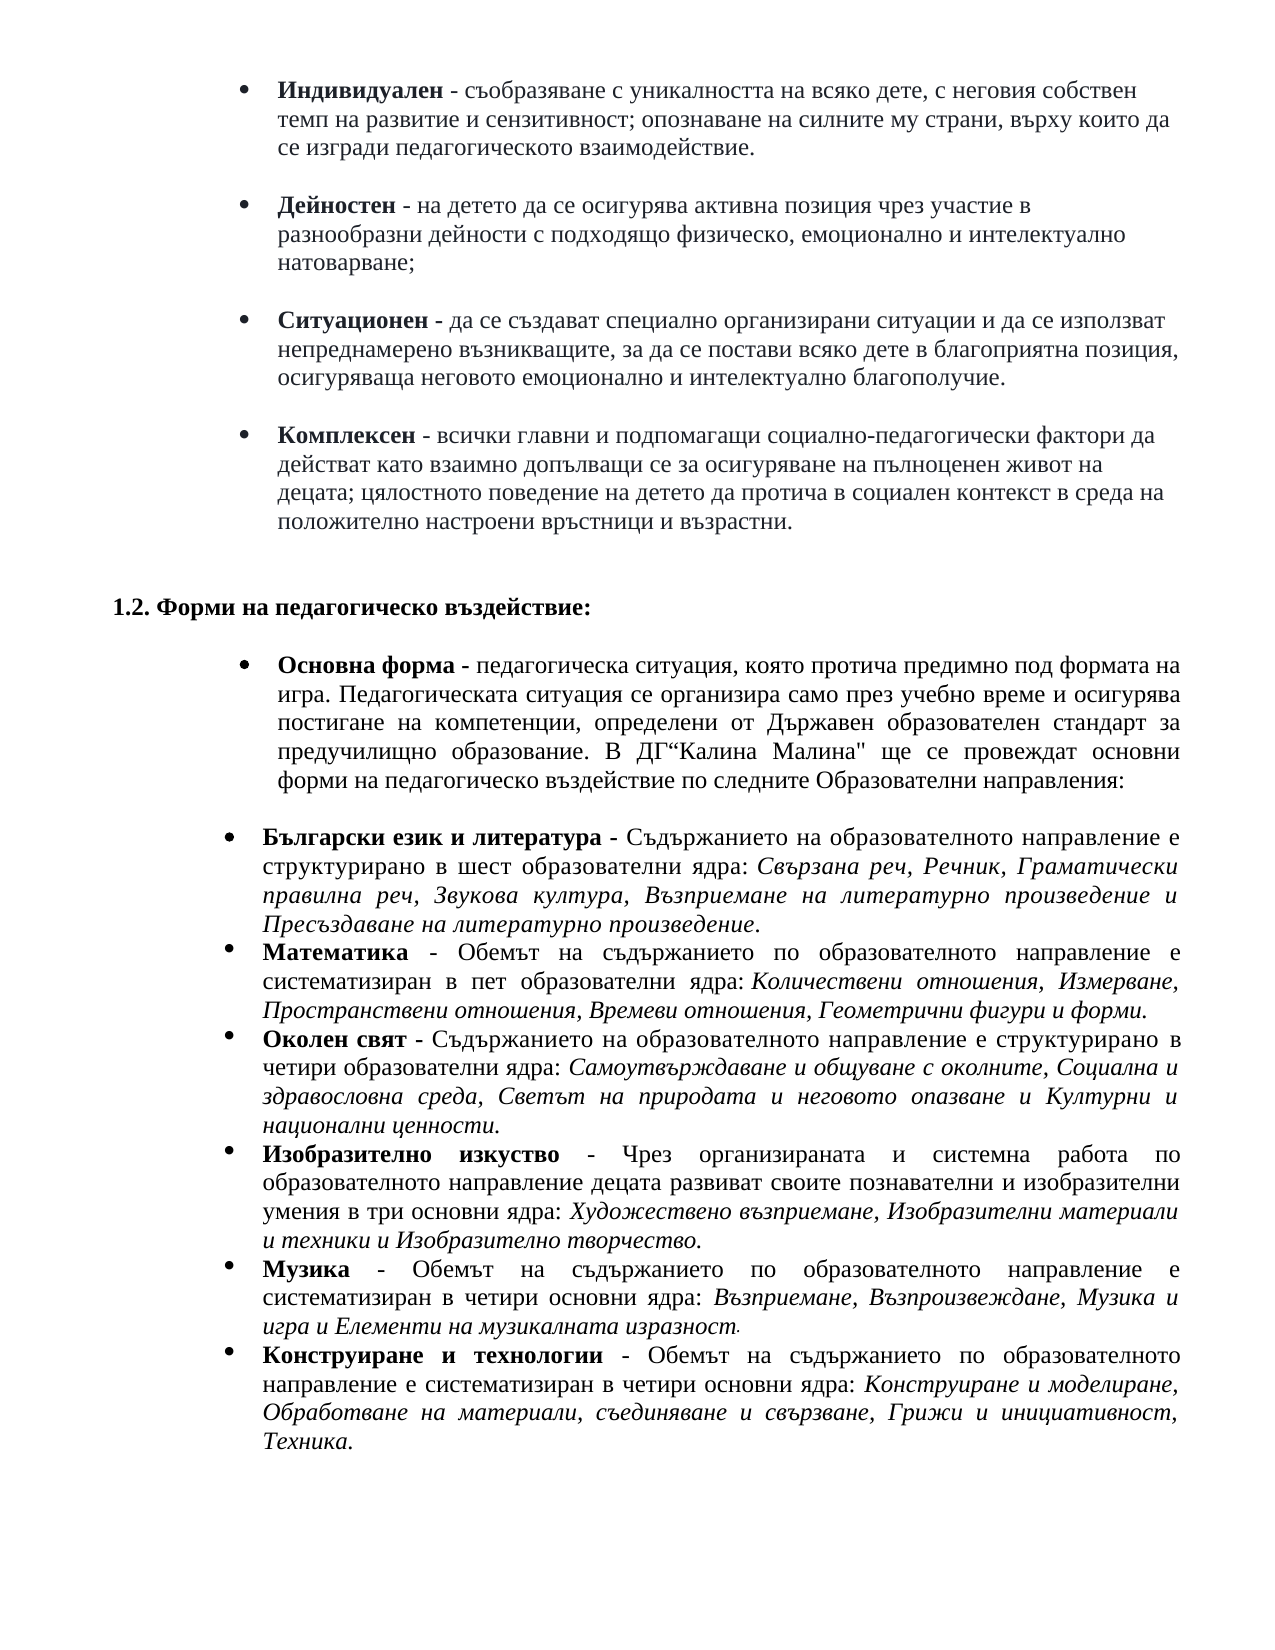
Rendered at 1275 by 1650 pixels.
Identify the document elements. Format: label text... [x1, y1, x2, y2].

list Индивидуален - съобразяване с уникалността на всяко дете, с неговия собствен темп на развитие и сензитивност; опознаване на силните му страни, върху които да се изгради педагогическото взаимодействие. [240, 75, 1181, 161]
list Околен свят - Съдържанието на образователното направление е структурирано в четири образователни ядра: Самоутвърждаване и общуване с околните, Социална и здравословна среда, Светът на природата и неговото опазване и Културни и национални ценности. [225, 1024, 1181, 1139]
list Конструиране и технологии - Обемът на съдържанието по образователното направление е систематизиран в четири основни ядра: Конструиране и моделиране, Обработване на материали, съединяване и свързване, Грижи и инициативност, Техника. [225, 1340, 1181, 1455]
list Дейностен - на детето да се осигурява активна позиция чрез участие в разнообразни дейности с подходящо физическо, емоционално и интелектуално натоварване; [240, 190, 1181, 276]
list Основна форма - педагогическа ситуация, която протича предимно под формата на игра. Педагогическата ситуация се организира само през учебно време и осигурява постигане на компетенции, определени от Държавен образователен стандарт за предучилищно образование. В ДГ“Калина Малина" ще се провеждат основни форми на педагогическо въздействие по следните Образователни направления: [240, 650, 1181, 794]
list Математика - Обемът на съдържанието по образователното направление е систематизиран в пет образователни ядра: Количествени отношения, Измерване, Пространствени отношения, Времеви отношения, Геометрични фигури и форми. [225, 937, 1181, 1024]
text 1.2. Форми на педагогическо въздействие: [112, 592, 1181, 621]
list Музика - Обемът на съдържанието по образователното направление е систематизиран в четири основни ядра: Възприемане, Възпроизвеждане, Музика и игра и Елементи на музикалната изразност. [225, 1254, 1181, 1340]
list Изобразително изкуство - Чрез организираната и системна работа по образователното направление децата развиват своите познавателни и изобразителни умения в три основни ядра: Художествено възприемане, Изобразителни материали и техники и Изобразително творчество. [225, 1139, 1181, 1254]
list Комплексен - всички главни и подпомагащи социално-педагогически фактори да действат като взаимно допълващи се за осигуряване на пълноценен живот на децата; цялостното поведение на детето да протича в социален контекст в среда на положително настроени връстници и възрастни. [240, 420, 1181, 535]
list Български език и литература - Съдържанието на образователното направление е структурирано в шест образователни ядра: Свързана реч, Речник, Граматически правилна реч, Звукова култура, Възприемане на литературно произведение и Пресъздаване на литературно произведение. [225, 822, 1181, 937]
list Ситуационен - да се създават специално организирани ситуации и да се използват непреднамерено възникващите, за да се постави всяко дете в благоприятна позиция, осигуряваща неговото емоционално и интелектуално благополучие. [240, 305, 1181, 391]
